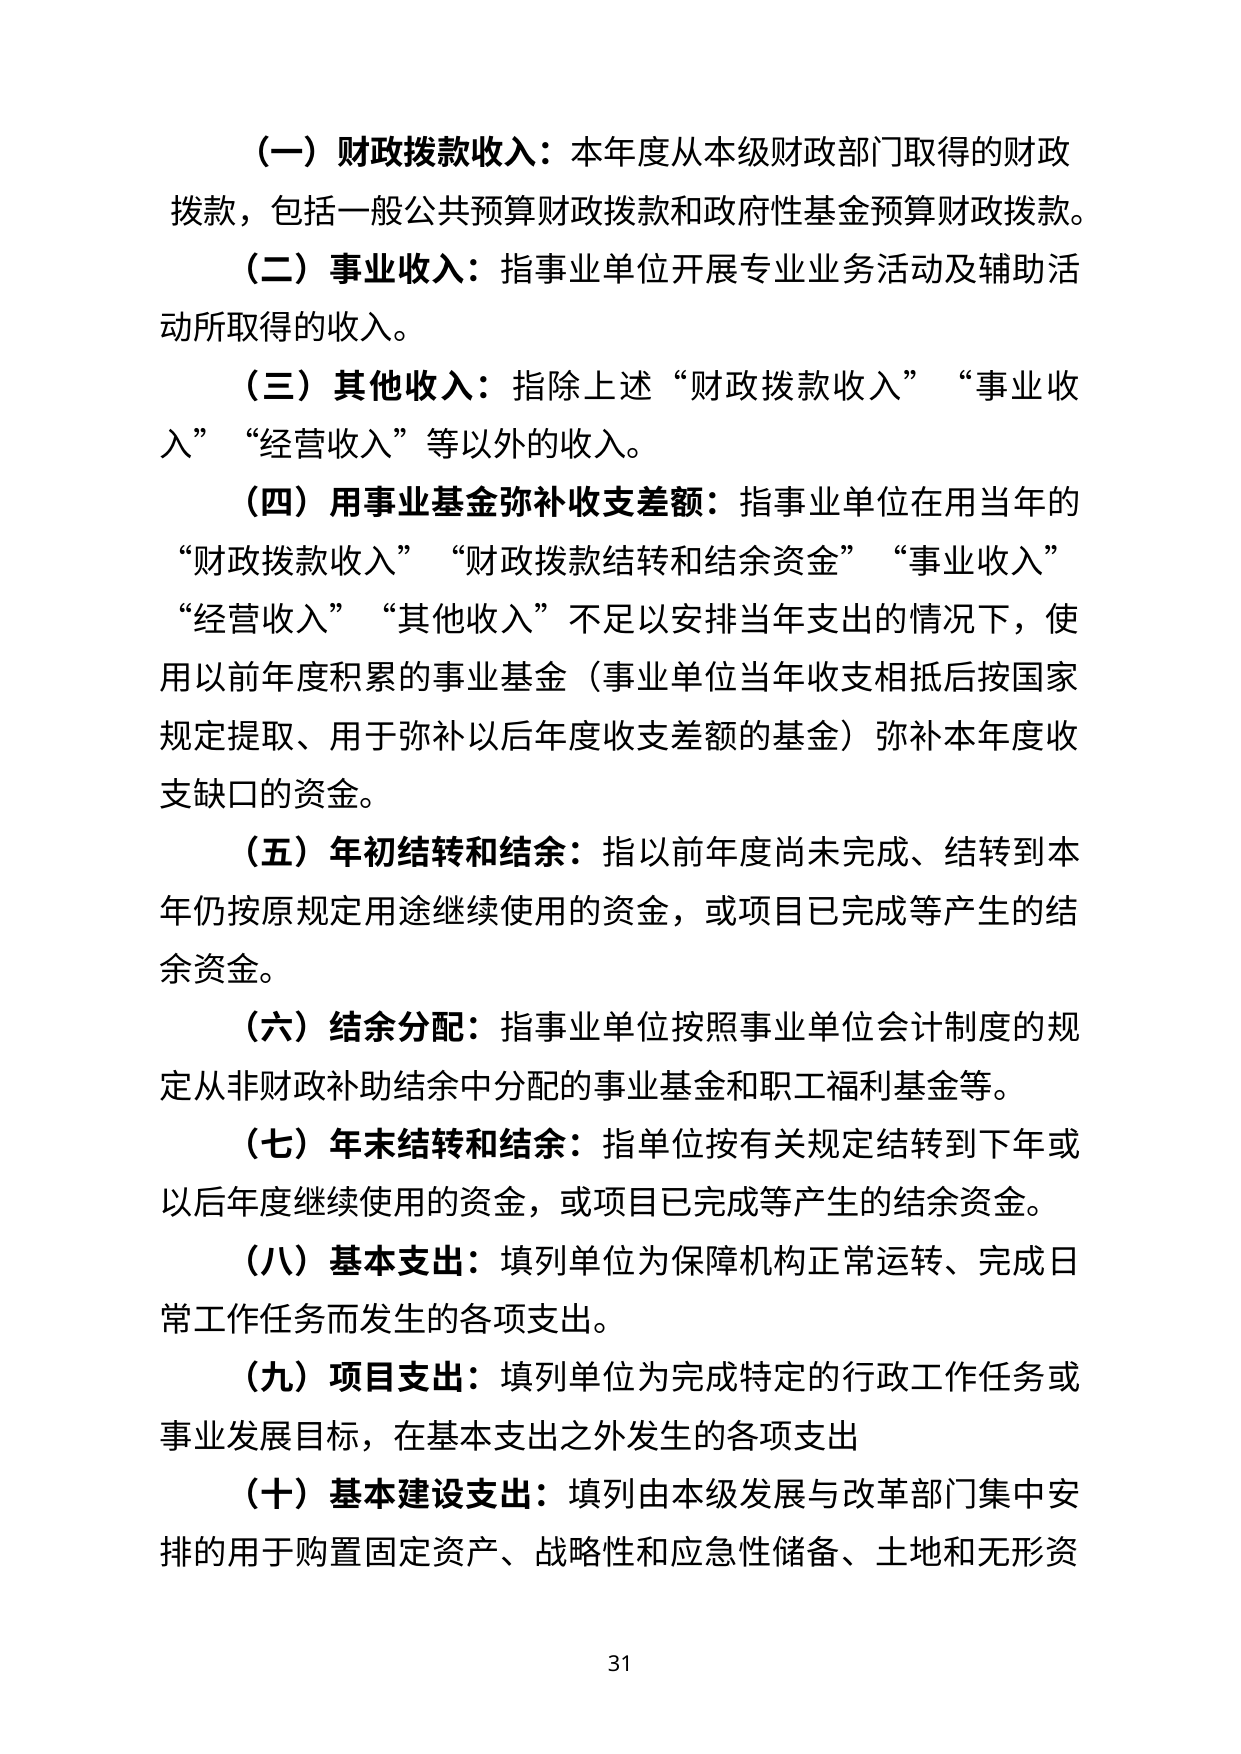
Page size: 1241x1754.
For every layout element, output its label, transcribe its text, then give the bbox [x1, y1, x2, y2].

text （三）其他收入：指除上述“财政拨款收入”“事业收入”“经营收入”等以外的收入。 [159, 351, 1081, 468]
text （九）项目支出：填列单位为完成特定的行政工作任务或事业发展目标，在基本支出之外发生的各项支出 [159, 1343, 1081, 1460]
text （七）年末结转和结余：指单位按有关规定结转到下年或以后年度继续使用的资金，或项目已完成等产生的结余资金。 [159, 1110, 1081, 1226]
text （五）年初结转和结余：指以前年度尚未完成、结转到本年仍按原规定用途继续使用的资金，或项目已完成等产生的结余资金。 [159, 818, 1081, 993]
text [159, 1460, 1081, 1576]
text （八）基本支出：填列单位为保障机构正常运转、完成日常工作任务而发生的各项支出。 [159, 1226, 1081, 1343]
text （一）财政拨款收入：本年度从本级财政部门取得的财政拨款，包括一般公共预算财政拨款和政府性基金预算财政拨款。 [159, 118, 1081, 235]
text （六）结余分配：指事业单位按照事业单位会计制度的规定从非财政补助结余中分配的事业基金和职工福利基金等。 [159, 993, 1081, 1110]
text （二）事业收入：指事业单位开展专业业务活动及辅助活动所取得的收入。 [159, 235, 1081, 351]
text （四）用事业基金弥补收支差额：指事业单位在用当年的“财政拨款收入”“财政拨款结转和结余资金”“事业收入”“经营收入”“其他收入”不足以安排当年支出的情况下，使用以前年度积累的事业基金（事业单位当年收支相抵后按国家规定提取、用于弥补以后年度收支差额的基金）弥补本年度收支缺口的资金。 [159, 468, 1081, 818]
